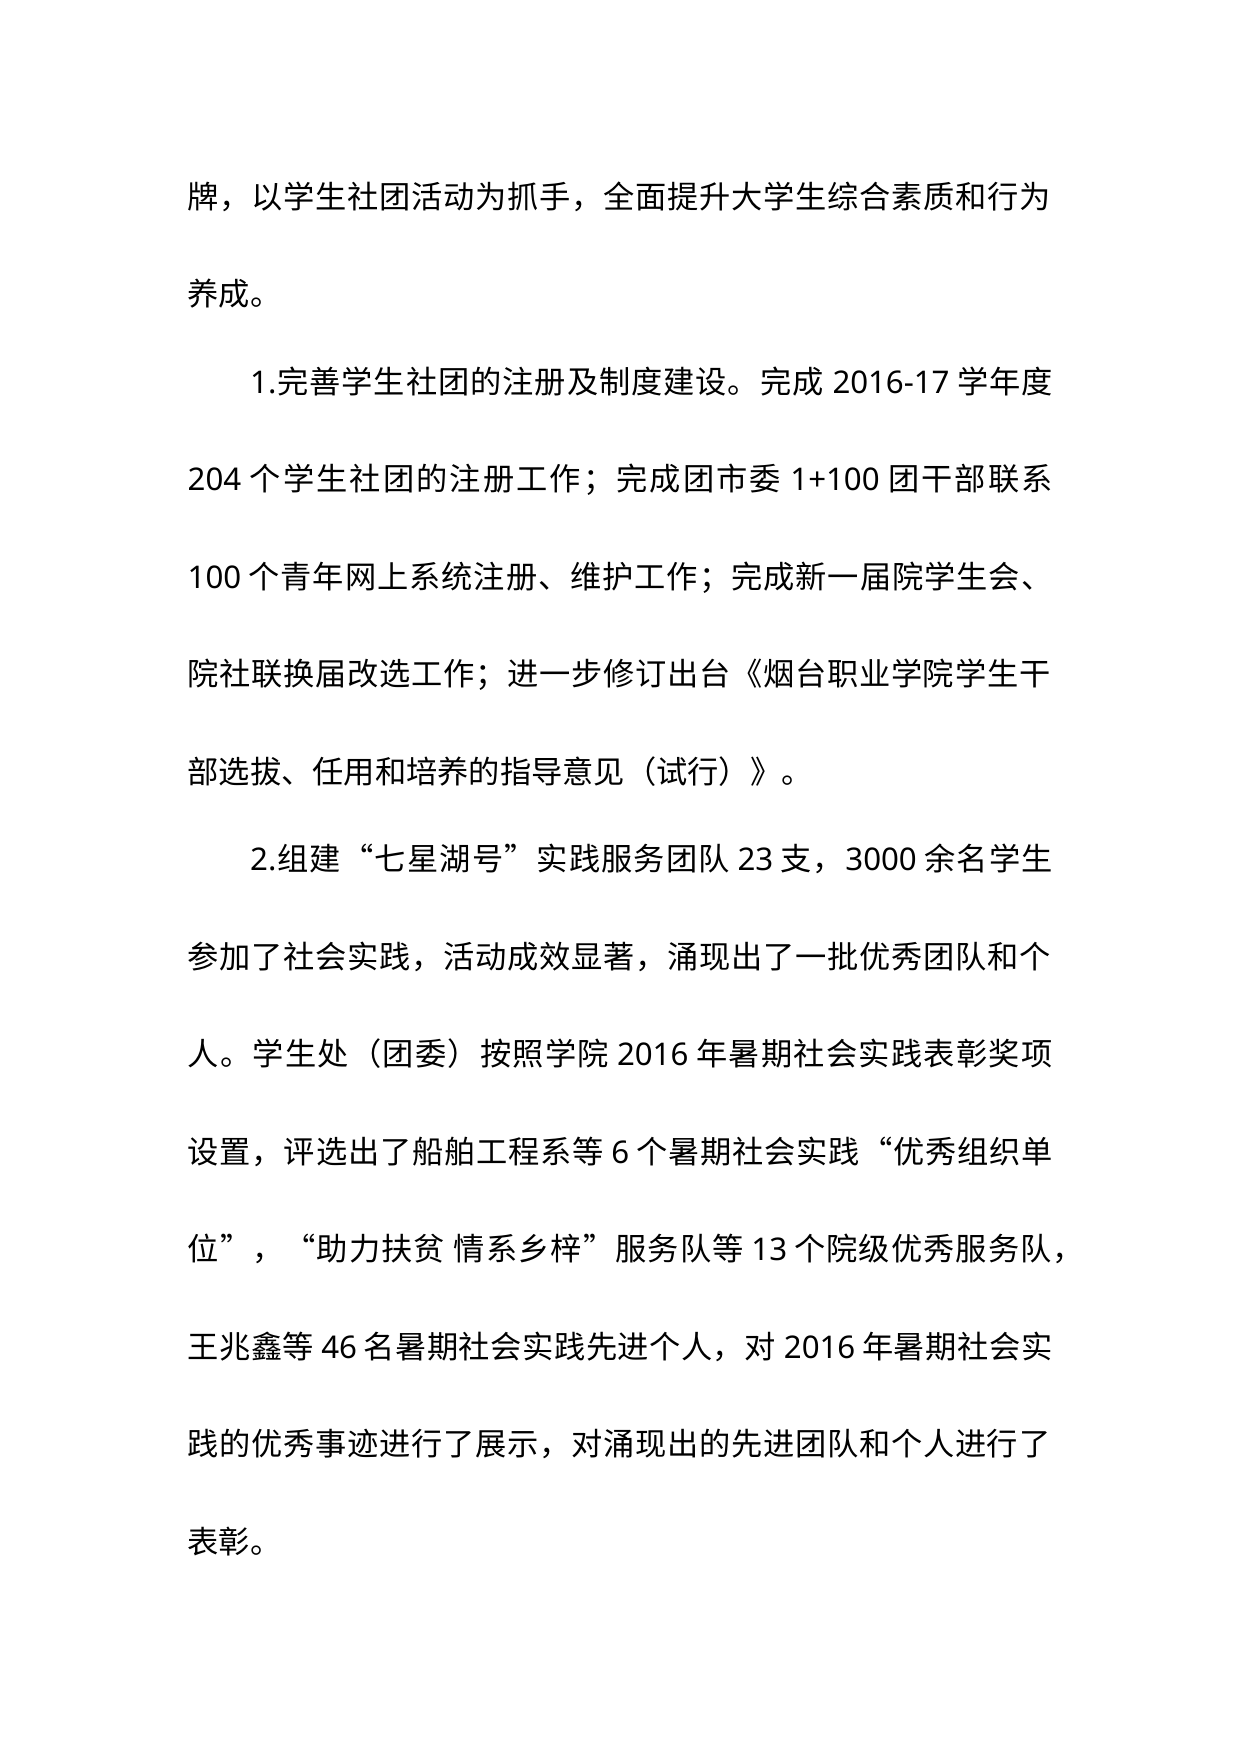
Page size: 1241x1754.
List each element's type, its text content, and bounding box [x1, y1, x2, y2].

text 1.完善学生社团的注册及制度建设。完成2016-17学年度204个学生社团的注册工作；完成团市委1+100团干部联系100个青年网上系统注册、维护工作；完成新一届院学生会、院社联换届改选工作；进一步修订出台《烟台职业学院学生干部选拔、任用和培养的指导意见（试行）》。 [187, 347, 1053, 802]
text 2.组建“七星湖号”实践服务团队23支，3000余名学生参加了社会实践，活动成效显著，涌现出了一批优秀团队和个人。学生处（团委）按照学院2016年暑期社会实践表彰奖项设置，评选出了船舶工程系等6个暑期社会实践“优秀组织单位”，“助力扶贫 情系乡梓”服务队等13个院级优秀服务队，王兆鑫等46名暑期社会实践先进个人，对2016年暑期社会实践的优秀事迹进行了展示，对涌现出的先进团队和个人进行了表彰。 [187, 825, 1053, 1572]
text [187, 162, 1053, 324]
